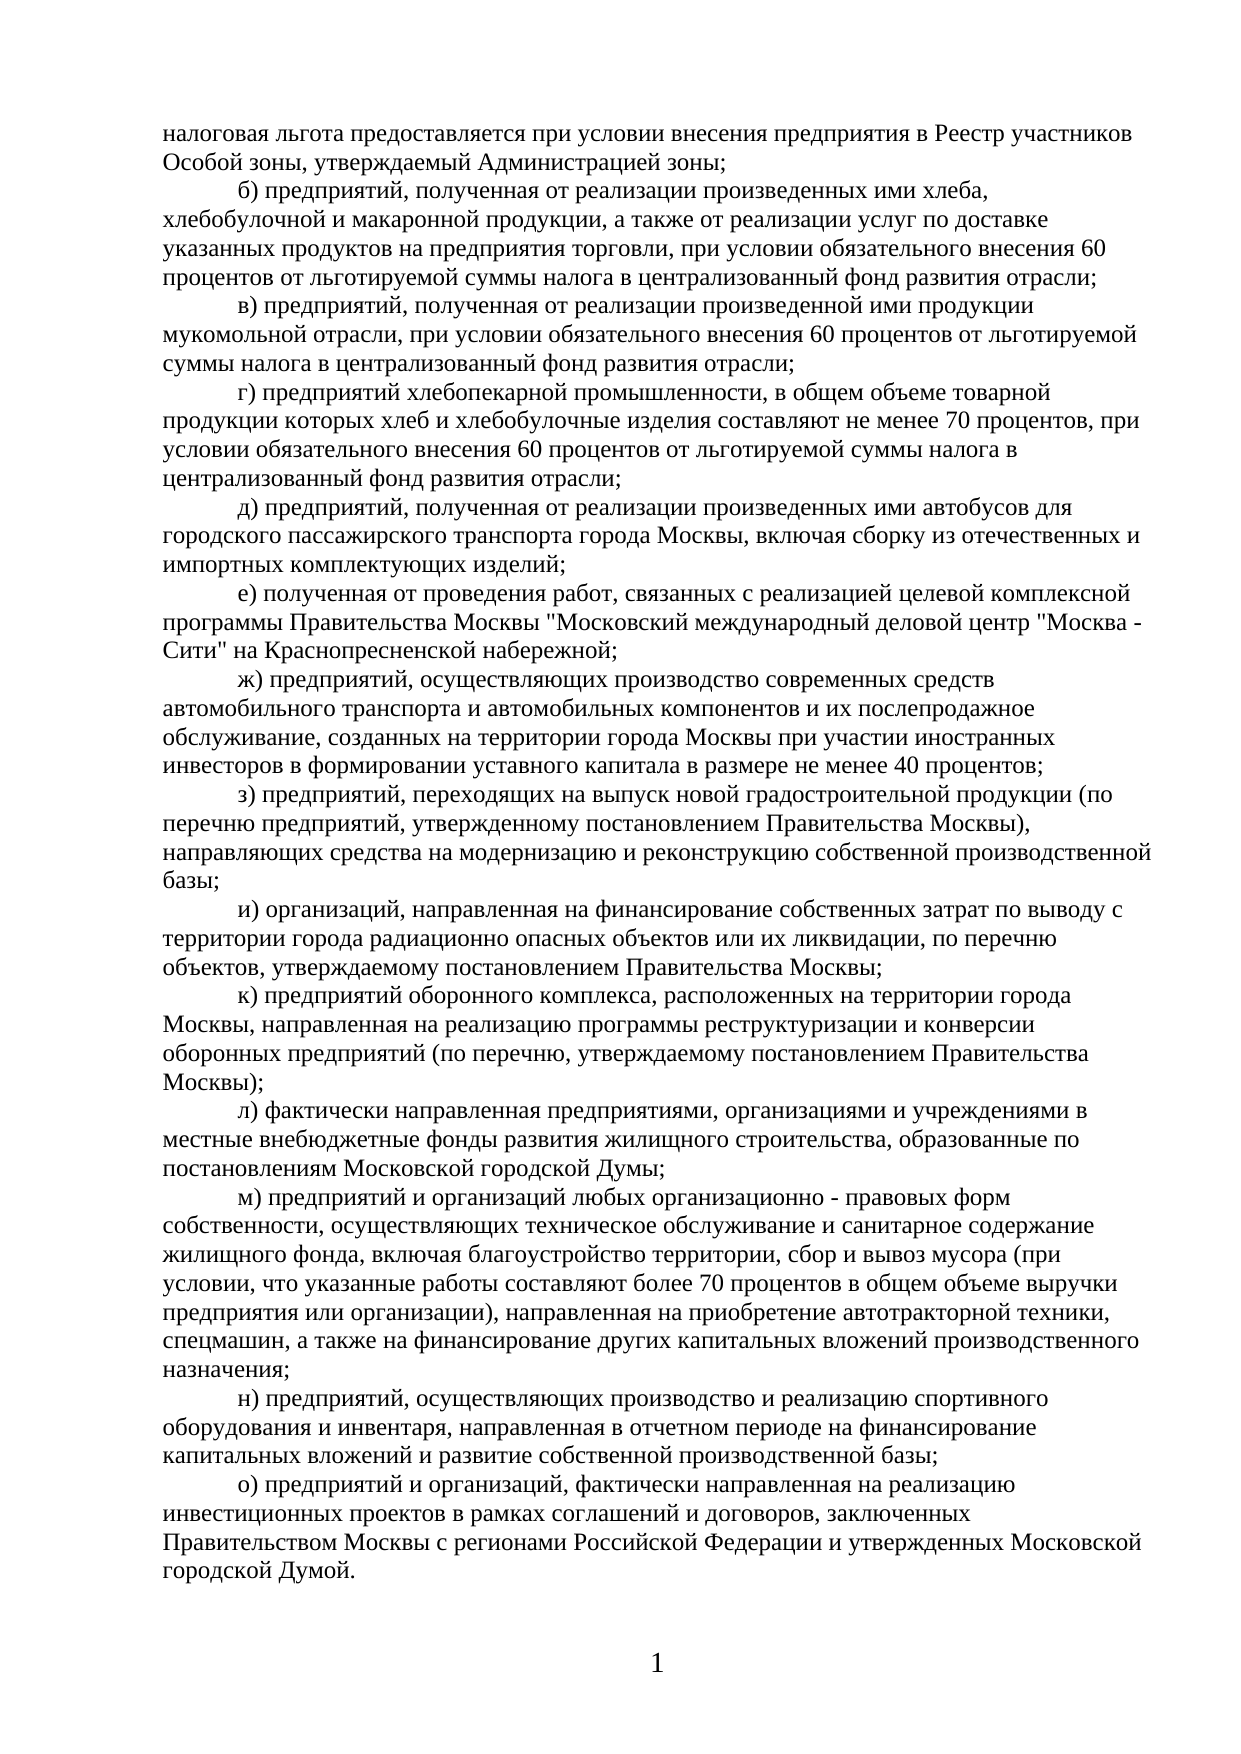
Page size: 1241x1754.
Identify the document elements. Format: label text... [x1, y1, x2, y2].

text в) предприятий, полученная от реализации произведенной ими продукции мукомольной отрасли, при условии обязательного внесения 60 процентов от льготируемой суммы налога в централизованный фонд развития отрасли; [162, 291, 1152, 377]
text н) предприятий, осуществляющих производство и реализацию спортивного оборудования и инвентаря, направленная в отчетном периоде на финансирование капитальных вложений и развитие собственной производственной базы; [162, 1383, 1152, 1469]
text д) предприятий, полученная от реализации произведенных ими автобусов для городского пассажирского транспорта города Москвы, включая сборку из отечественных и импортных комплектующих изделий; [162, 492, 1152, 578]
text б) предприятий, полученная от реализации произведенных ими хлеба, хлебобулочной и макаронной продукции, а также от реализации услуг по доставке указанных продуктов на предприятия торговли, при условии обязательного внесения 60 процентов от льготируемой суммы налога в централизованный фонд развития отрасли; [162, 176, 1152, 291]
text г) предприятий хлебопекарной промышленности, в общем объеме товарной продукции которых хлеб и хлебобулочные изделия составляют не менее 70 процентов, при условии обязательного внесения 60 процентов от льготируемой суммы налога в централизованный фонд развития отрасли; [162, 377, 1152, 492]
text м) предприятий и организаций любых организационно - правовых форм собственности, осуществляющих техническое обслуживание и санитарное содержание жилищного фонда, включая благоустройство территории, сбор и вывоз мусора (при условии, что указанные работы составляют более 70 процентов в общем объеме выручки предприятия или организации), направленная на приобретение автотракторной техники, спецмашин, а также на финансирование других капитальных вложений производственного назначения; [162, 1182, 1152, 1383]
text ж) предприятий, осуществляющих производство современных средств автомобильного транспорта и автомобильных компонентов и их послепродажное обслуживание, созданных на территории города Москвы при участии иностранных инвесторов в формировании уставного капитала в размере не менее 40 процентов; [162, 664, 1152, 779]
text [162, 118, 1152, 176]
text и) организаций, направленная на финансирование собственных затрат по выводу с территории города радиационно опасных объектов или их ликвидации, по перечню объектов, утверждаемому постановлением Правительства Москвы; [162, 894, 1152, 981]
text о) предприятий и организаций, фактически направленная на реализацию инвестиционных проектов в рамках соглашений и договоров, заключенных Правительством Москвы с регионами Российской Федерации и утвержденных Московской городской Думой. [162, 1469, 1152, 1584]
text л) фактически направленная предприятиями, организациями и учреждениями в местные внебюджетные фонды развития жилищного строительства, образованные по постановлениям Московской городской Думы; [162, 1096, 1152, 1182]
text з) предприятий, переходящих на выпуск новой градостроительной продукции (по перечню предприятий, утвержденному постановлением Правительства Москвы), направляющих средства на модернизацию и реконструкцию собственной производственной базы; [162, 779, 1152, 894]
text е) полученная от проведения работ, связанных с реализацией целевой комплексной программы Правительства Москвы "Московский международный деловой центр "Москва - Сити" на Краснопресненской набережной; [162, 578, 1152, 664]
text к) предприятий оборонного комплекса, расположенных на территории города Москвы, направленная на реализацию программы реструктуризации и конверсии оборонных предприятий (по перечню, утверждаемому постановлением Правительства Москвы); [162, 981, 1152, 1096]
